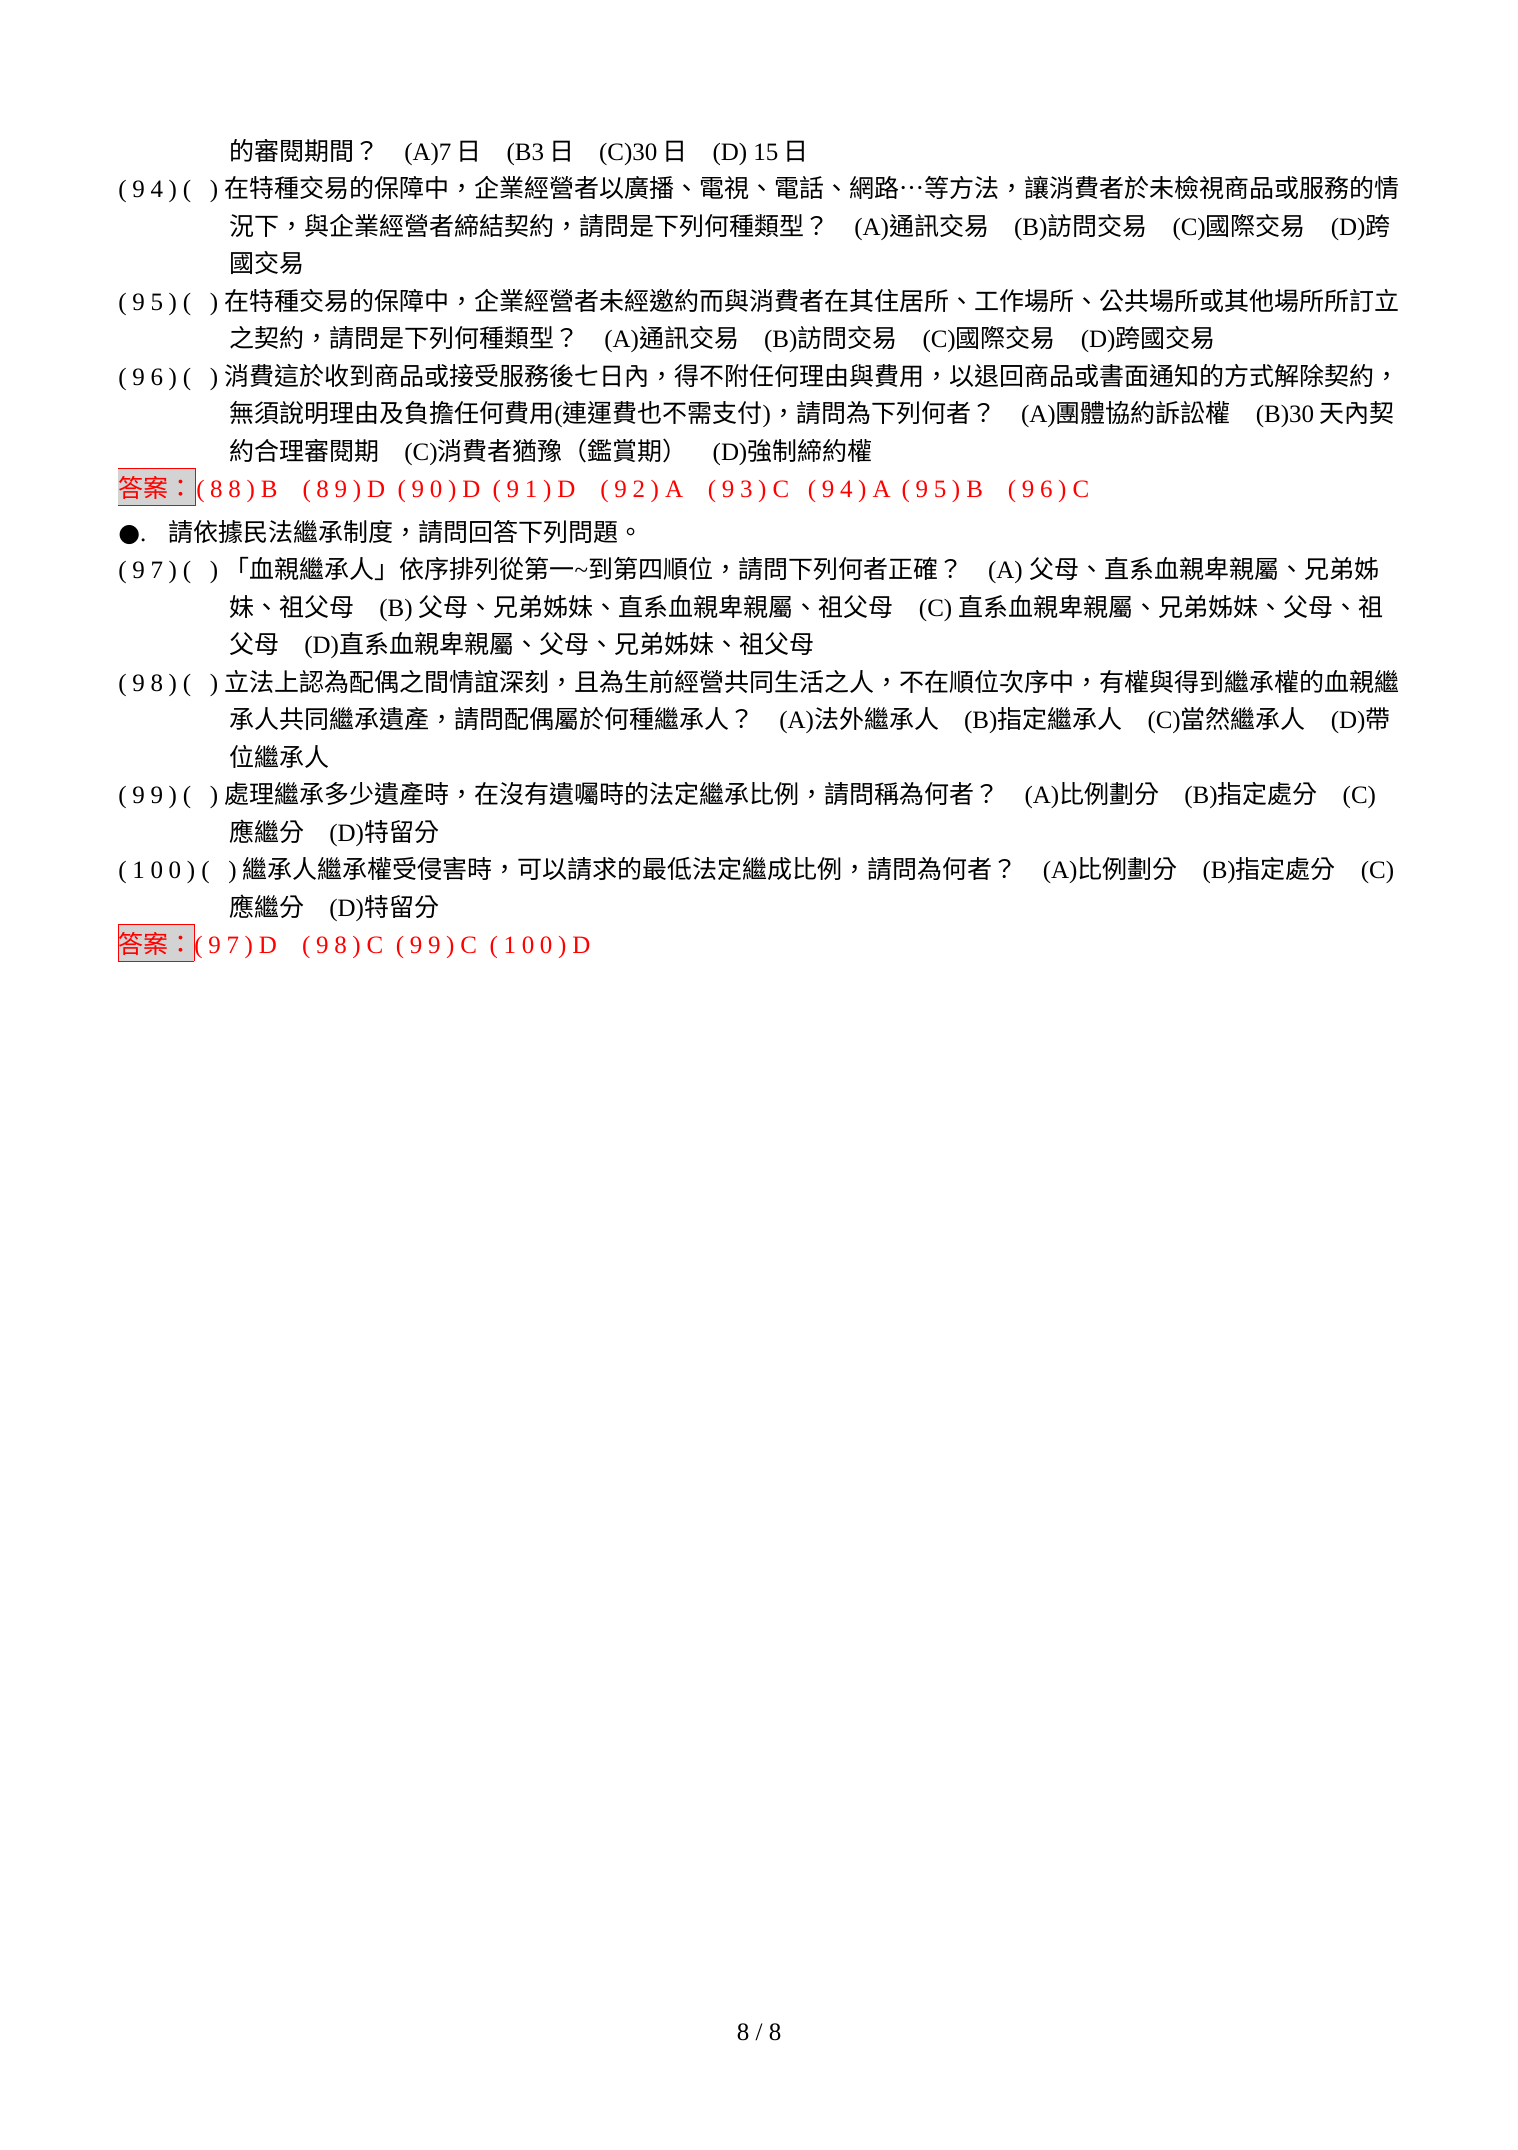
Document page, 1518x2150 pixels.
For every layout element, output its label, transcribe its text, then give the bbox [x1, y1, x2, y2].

text (96)( ) 消費這於收到商品或接受服務後七日內，得不附任何理由與費用，以退回商品或書面通知的方式解除契約，無須說明理由及負擔任何費用(連運費也不需支付)，請問為下列何者？ (A)團體協約訴訟權 (B)30天內契約合理審閱期 (C)消費者猶豫（鑑賞期） (D)強制締約權 [118, 355, 1399, 468]
text ●. 請依據民法繼承制度，請問回答下列問題。 [118, 512, 1399, 549]
text (94)( ) 在特種交易的保障中，企業經營者以廣播、電視、電話、網路…等方法，讓消費者於未檢視商品或服務的情況下，與企業經營者締結契約，請問是下列何種類型？ (A)通訊交易 (B)訪問交易 (C)國際交易 (D)跨國交易 [118, 168, 1399, 280]
text 答案： (88)B (89)D (90)D (91)D (92)A (93)C (94)A (95)B (96)C [196, 468, 1399, 505]
text (95)( ) 在特種交易的保障中，企業經營者未經邀約而與消費者在其住居所、工作場所、公共場所或其他場所所訂立之契約，請問是下列何種類型？ (A)通訊交易 (B)訪問交易 (C)國際交易 (D)跨國交易 [118, 280, 1399, 355]
text (97)( ) 「血親繼承人」依序排列從第一~到第四順位，請問下列何者正確？ (A) 父母、直系血親卑親屬、兄弟姊妹、祖父母 (B) 父母、兄弟姊妹、直系血親卑親屬、祖父母 (C) 直系血親卑親屬、兄弟姊妹、父母、祖父母 (D)直系血親卑親屬、父母、兄弟姊妹、祖父母 [118, 549, 1399, 662]
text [118, 130, 1399, 168]
text (98)( ) 立法上認為配偶之間情誼深刻，且為生前經營共同生活之人，不在順位次序中，有權與得到繼承權的血親繼承人共同繼承遺產，請問配偶屬於何種繼承人？ (A)法外繼承人 (B)指定繼承人 (C)當然繼承人 (D)帶位繼承人 [118, 662, 1399, 774]
text (100)( ) 繼承人繼承權受侵害時，可以請求的最低法定繼成比例，請問為何者？ (A)比例劃分 (B)指定處分 (C)應繼分 (D)特留分 [118, 849, 1399, 924]
text 答案：(97)D (98)C (99)C (100)D [195, 924, 1399, 962]
text (99)( ) 處理繼承多少遺產時，在沒有遺囑時的法定繼承比例，請問稱為何者？ (A)比例劃分 (B)指定處分 (C)應繼分 (D)特留分 [118, 774, 1399, 849]
